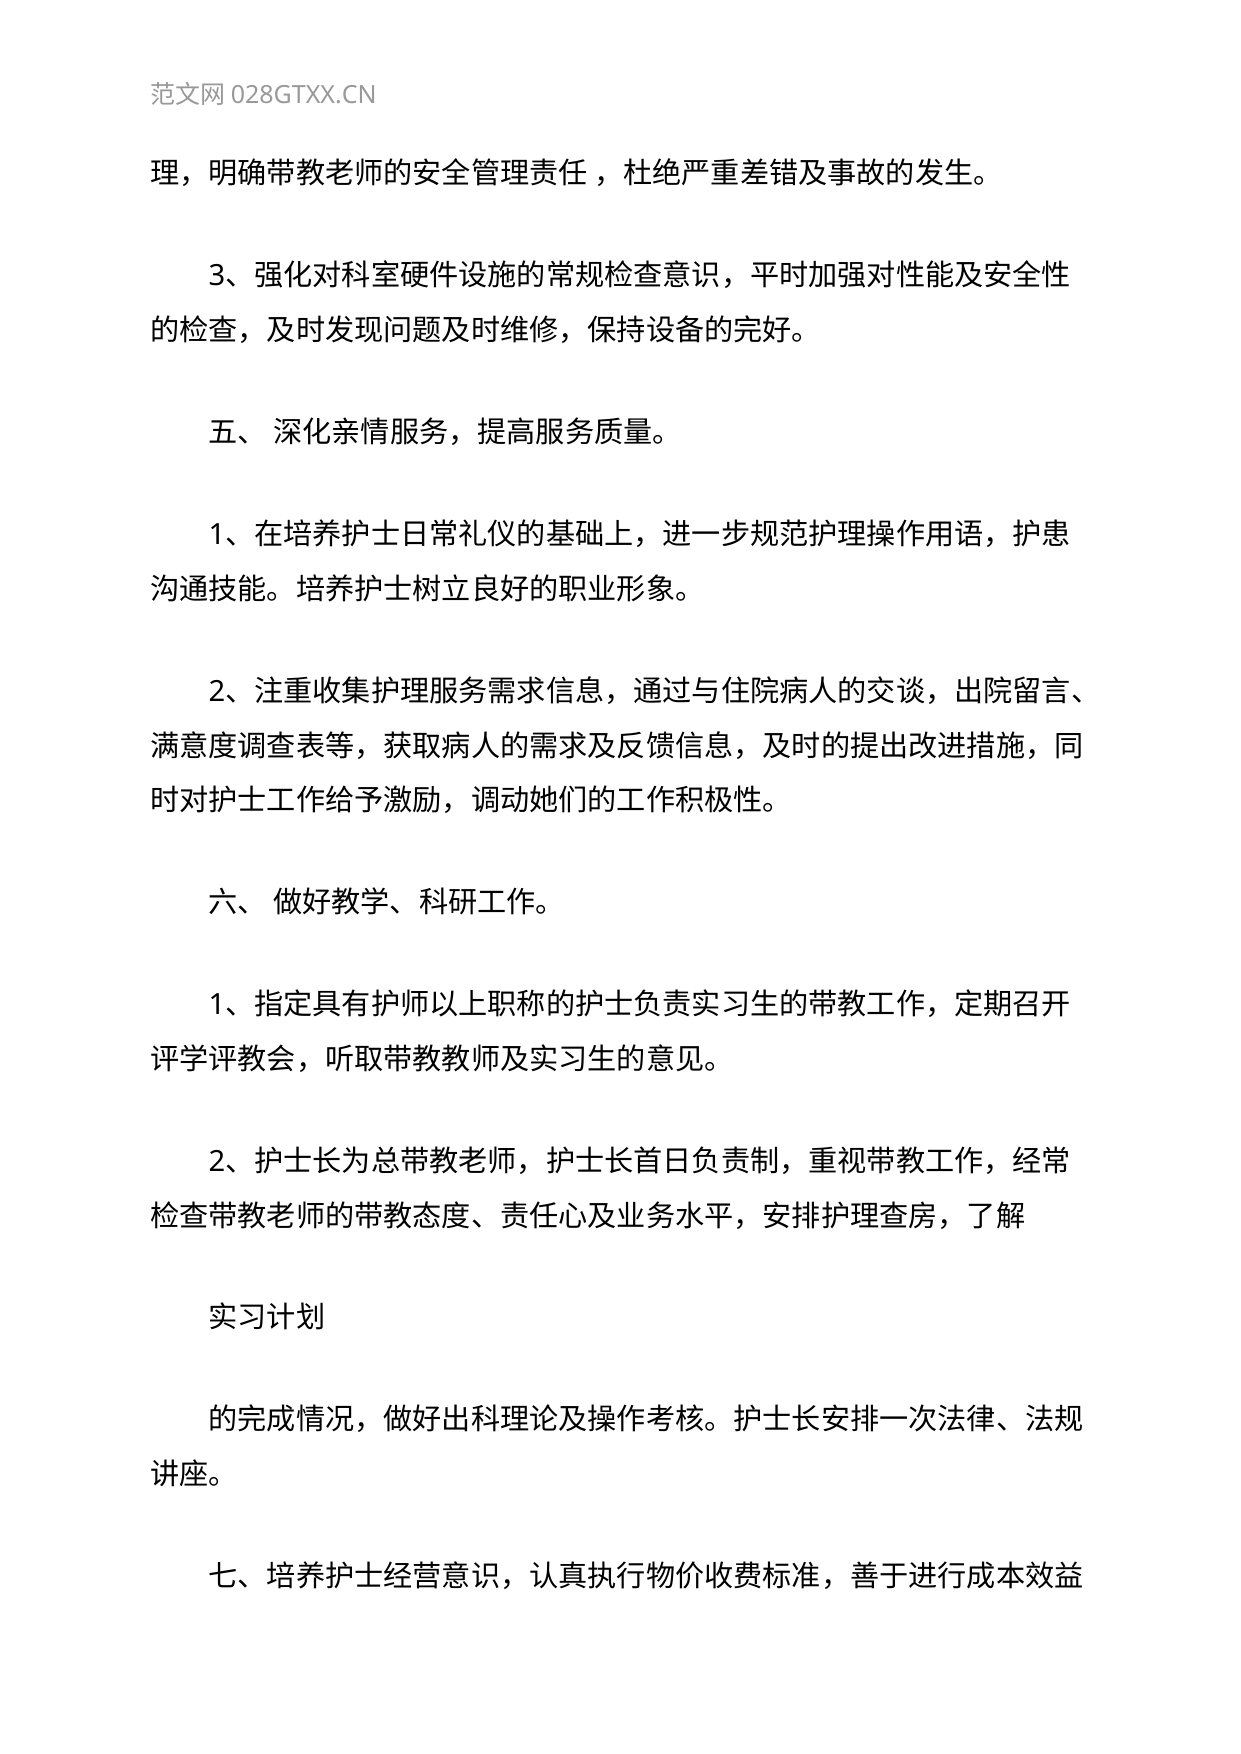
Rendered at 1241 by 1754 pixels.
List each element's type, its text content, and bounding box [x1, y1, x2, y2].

text 3、强化对科室硬件设施的常规检查意识，平时加强对性能及安全性的检查，及时发现问题及时维修，保持设备的完好。 [150, 252, 1090, 349]
text 实习计划 [150, 1294, 1090, 1336]
text 五、 深化亲情服务，提高服务质量。 [150, 408, 1090, 451]
text 2、注重收集护理服务需求信息，通过与住院病人的交谈，出院留言、满意度调查表等，获取病人的需求及反馈信息，及时的提出改进措施，同时对护士工作给予激励，调动她们的工作积极性。 [150, 667, 1090, 819]
text 的完成情况，做好出科理论及操作考核。护士长安排一次法律、法规讲座。 [150, 1396, 1090, 1493]
text 六、 做好教学、科研工作。 [150, 879, 1090, 921]
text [150, 1552, 1090, 1595]
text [150, 150, 1090, 192]
text 1、在培养护士日常礼仪的基础上，进一步规范护理操作用语，护患沟通技能。培养护士树立良好的职业形象。 [150, 510, 1090, 608]
text 2、护士长为总带教老师，护士长首日负责制，重视带教工作，经常检查带教老师的带教态度、责任心及业务水平，安排护理查房，了解 [150, 1137, 1090, 1234]
text 1、指定具有护师以上职称的护士负责实习生的带教工作，定期召开评学评教会，听取带教教师及实习生的意见。 [150, 981, 1090, 1078]
